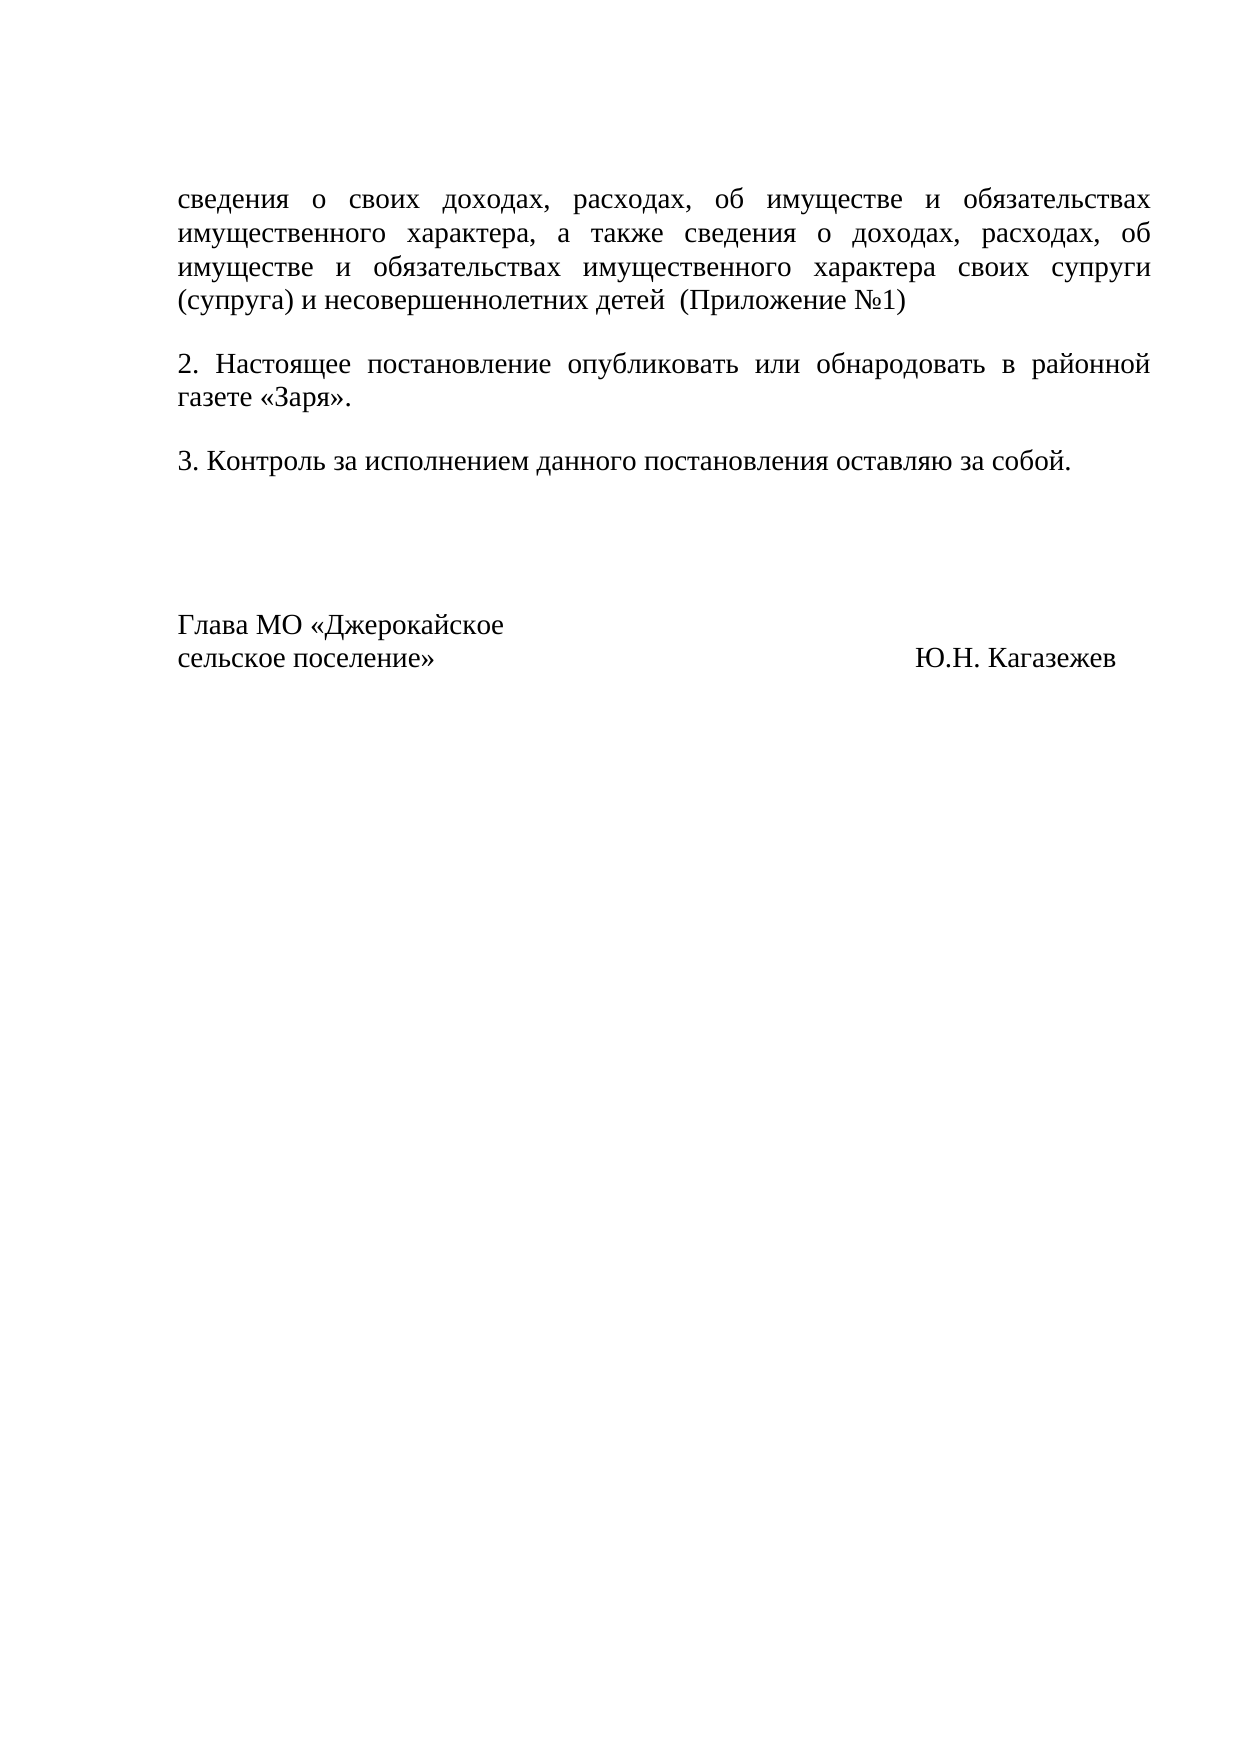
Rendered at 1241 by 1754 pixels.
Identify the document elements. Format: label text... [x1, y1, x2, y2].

text Глава МО «Джерокайское [177, 607, 1152, 641]
text сведения о своих доходах, расходах, об имуществе и обязательствах имущественного характера, а также сведения о доходах, расходах, об имуществе и обязательствах имущественного характера своих супруги (супруга) и несовершеннолетних детей (Приложение №1) [177, 182, 1152, 316]
text 3. Контроль за исполнением данного постановления оставляю за собой. [177, 443, 1152, 476]
text сельское поселение» Ю.Н. Кагазежев [177, 641, 1152, 674]
text 2. Настоящее постановление опубликовать или обнародовать в районной газете «Заря». [177, 346, 1152, 413]
